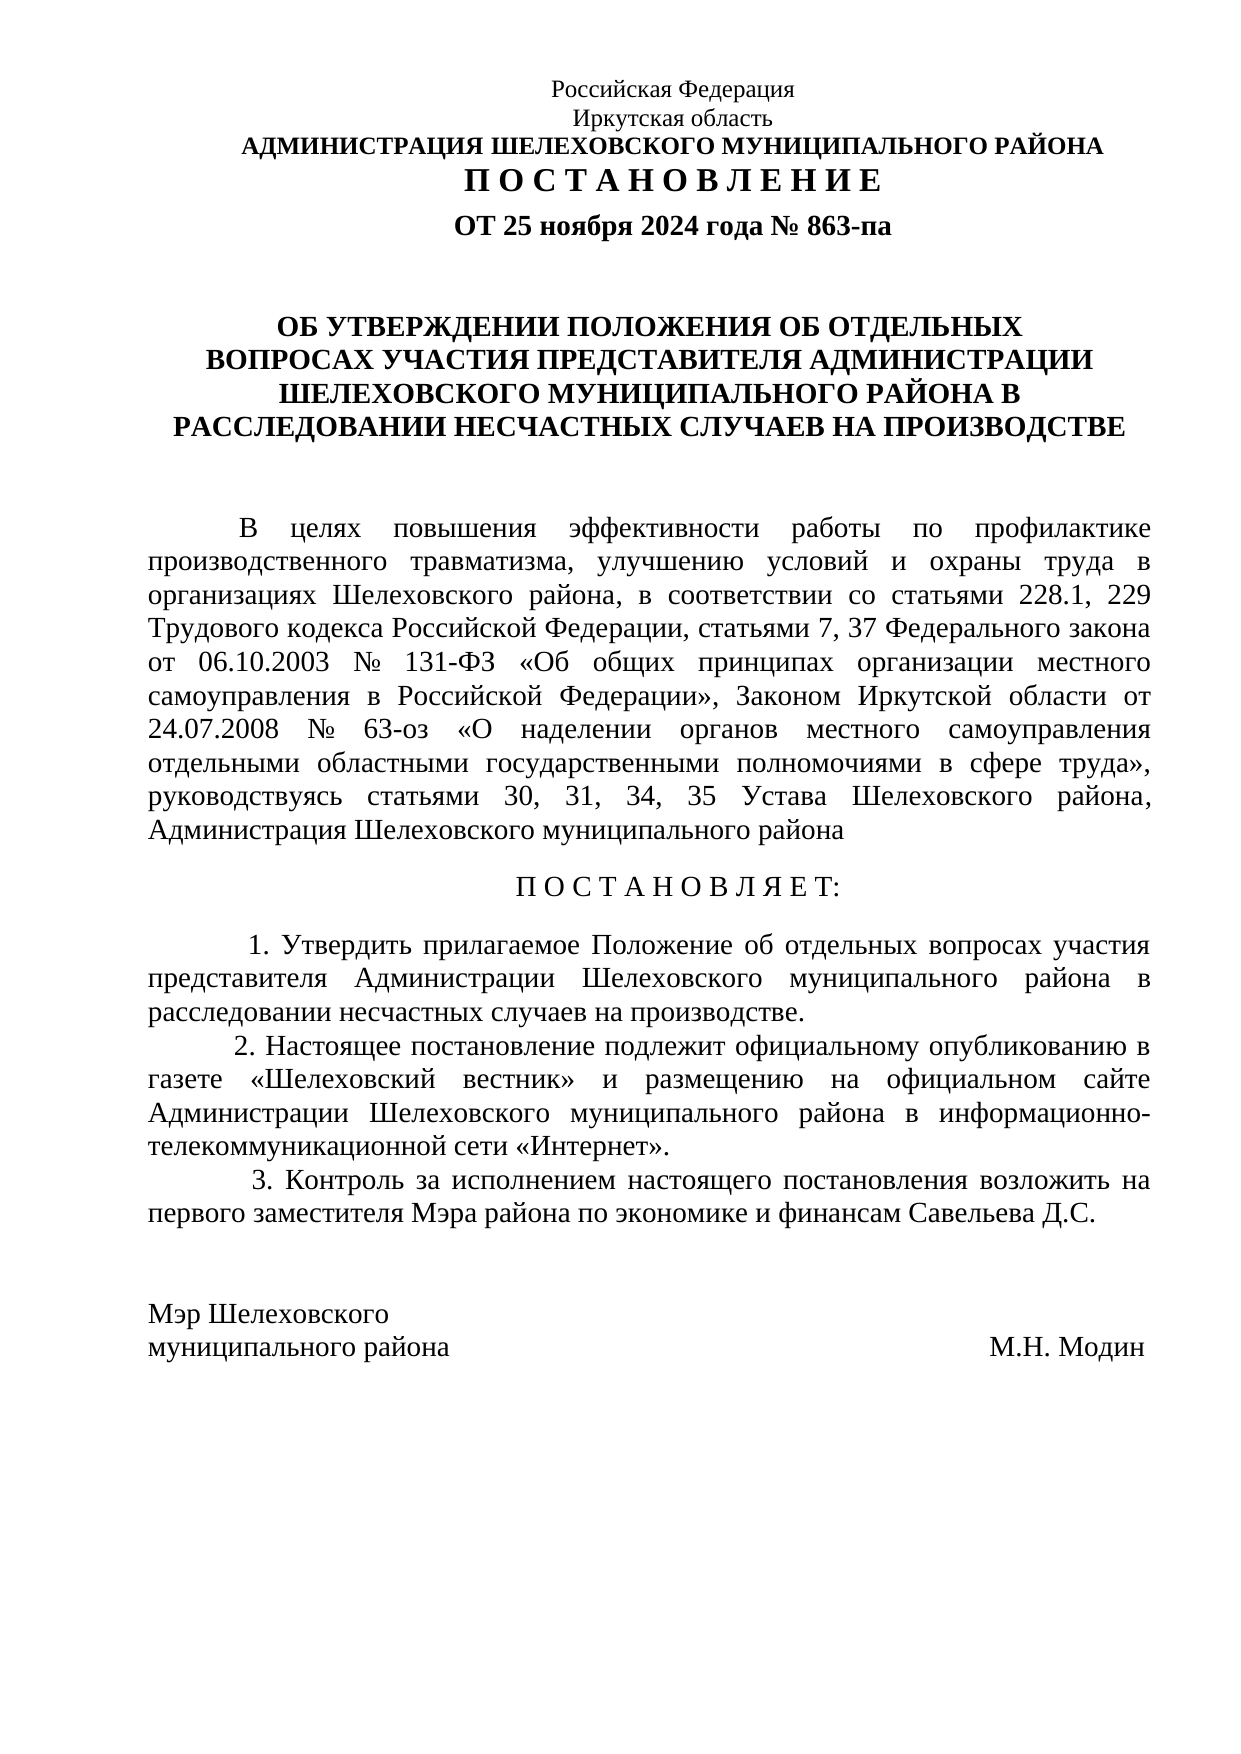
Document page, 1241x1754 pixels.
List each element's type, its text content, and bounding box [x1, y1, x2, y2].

text муниципального района М.Н. Модин [148, 1329, 1152, 1363]
text ВОПРОСАХ УЧАСТИЯ ПРЕДСТАВИТЕЛЯ АДМИНИСТРАЦИИ [148, 342, 1152, 376]
subtitle АДМИНИСТРАЦИЯ ШЕЛЕХОВСКОГО МУНИЦИПАЛЬНОГО РАЙОНА [148, 131, 1198, 160]
text ШЕЛЕХОВСКОГО МУНИЦИПАЛЬНОГО РАЙОНА В [148, 376, 1152, 409]
text 1. Утвердить прилагаемое Положение об отдельных вопросах участия представителя Администрации Шелеховского муниципального района в расследовании несчастных случаев на производстве. [148, 927, 1152, 1028]
subtitle П О С Т А Н О В Л Е Н И Е [148, 160, 1198, 198]
text П О С Т А Н О В Л Я Е Т: [148, 869, 1152, 903]
text 3. Контроль за исполнением настоящего постановления возложить на первого заместителя Мэра района по экономике и финансам Савельева Д.С. [148, 1162, 1152, 1229]
text ОТ 25 ноября 2024 года № 863-па [148, 208, 1198, 242]
text В целях повышения эффективности работы по профилактике производственного травматизма, улучшению условий и охраны труда в организациях Шелеховского района, в соответствии со статьями 228.1, 229 Трудового кодекса Российской Федерации, статьями 7, 37 Федерального закона от 06.10.2003 № 131-ФЗ «Об общих принципах организации местного самоуправления в Российской Федерации», Законом Иркутской области от 24.07.2008 № 63-оз «О наделении органов местного самоуправления отдельными областными государственными полномочиями в сфере труда», руководствуясь статьями 30, 31, 34, 35 Устава Шелеховского района, Администрация Шелеховского муниципального района [148, 510, 1152, 845]
text 2. Настоящее постановление подлежит официальному опубликованию в газете «Шелеховский вестник» и размещению на официальном сайте Администрации Шелеховского муниципального района в информационно-телекоммуникационной сети «Интернет». [148, 1028, 1152, 1162]
text Российская Федерация [148, 74, 1198, 103]
text РАССЛЕДОВАНИИ НЕСЧАСТНЫХ СЛУЧАЕВ НА ПРОИЗВОДСТВЕ [148, 409, 1152, 443]
text Мэр Шелеховского [148, 1296, 1152, 1329]
text Иркутская область [148, 103, 1198, 131]
text ОБ УТВЕРЖДЕНИИ ПОЛОЖЕНИЯ ОБ ОТДЕЛЬНЫХ [148, 309, 1152, 342]
